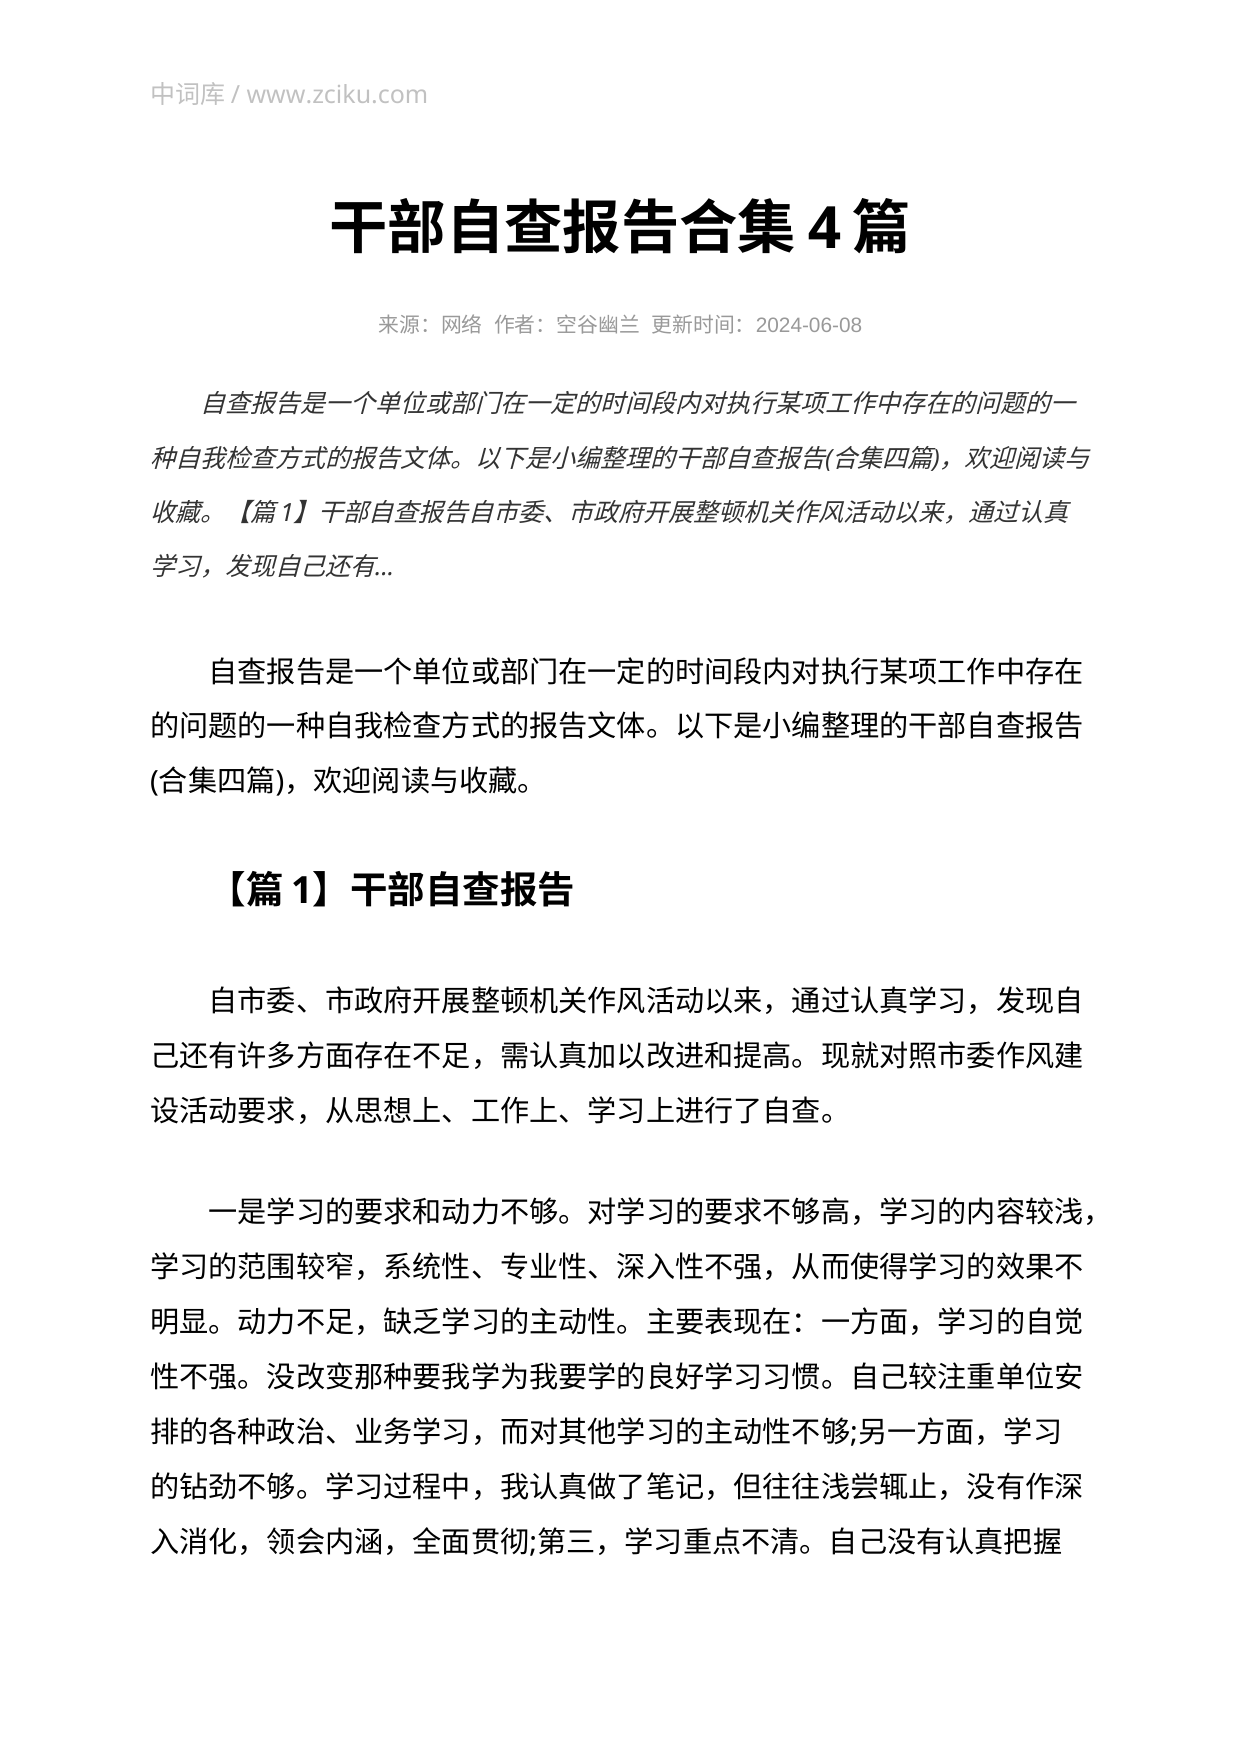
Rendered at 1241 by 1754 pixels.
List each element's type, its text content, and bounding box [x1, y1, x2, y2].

text 自市委、市政府开展整顿机关作风活动以来，通过认真学习，发现自己还有许多方面存在不足，需认真加以改进和提高。现就对照市委作风建设活动要求，从思想上、工作上、学习上进行了自查。 [150, 977, 1090, 1129]
subtitle 干部自查报告合集4篇 [150, 181, 1090, 266]
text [150, 1189, 1090, 1561]
text 【篇1】干部自查报告 [150, 860, 1090, 914]
text 自查报告是一个单位或部门在一定的时间段内对执行某项工作中存在的问题的一种自我检查方式的报告文体。以下是小编整理的干部自查报告(合集四篇)，欢迎阅读与收藏。【篇1】干部自查报告自市委、市政府开展整顿机关作风活动以来，通过认真学习，发现自己还有... [150, 384, 1090, 583]
text 来源：网络 作者：空谷幽兰 更新时间：2024-06-08 [150, 313, 1090, 337]
text 自查报告是一个单位或部门在一定的时间段内对执行某项工作中存在的问题的一种自我检查方式的报告文体。以下是小编整理的干部自查报告(合集四篇)，欢迎阅读与收藏。 [150, 648, 1090, 800]
